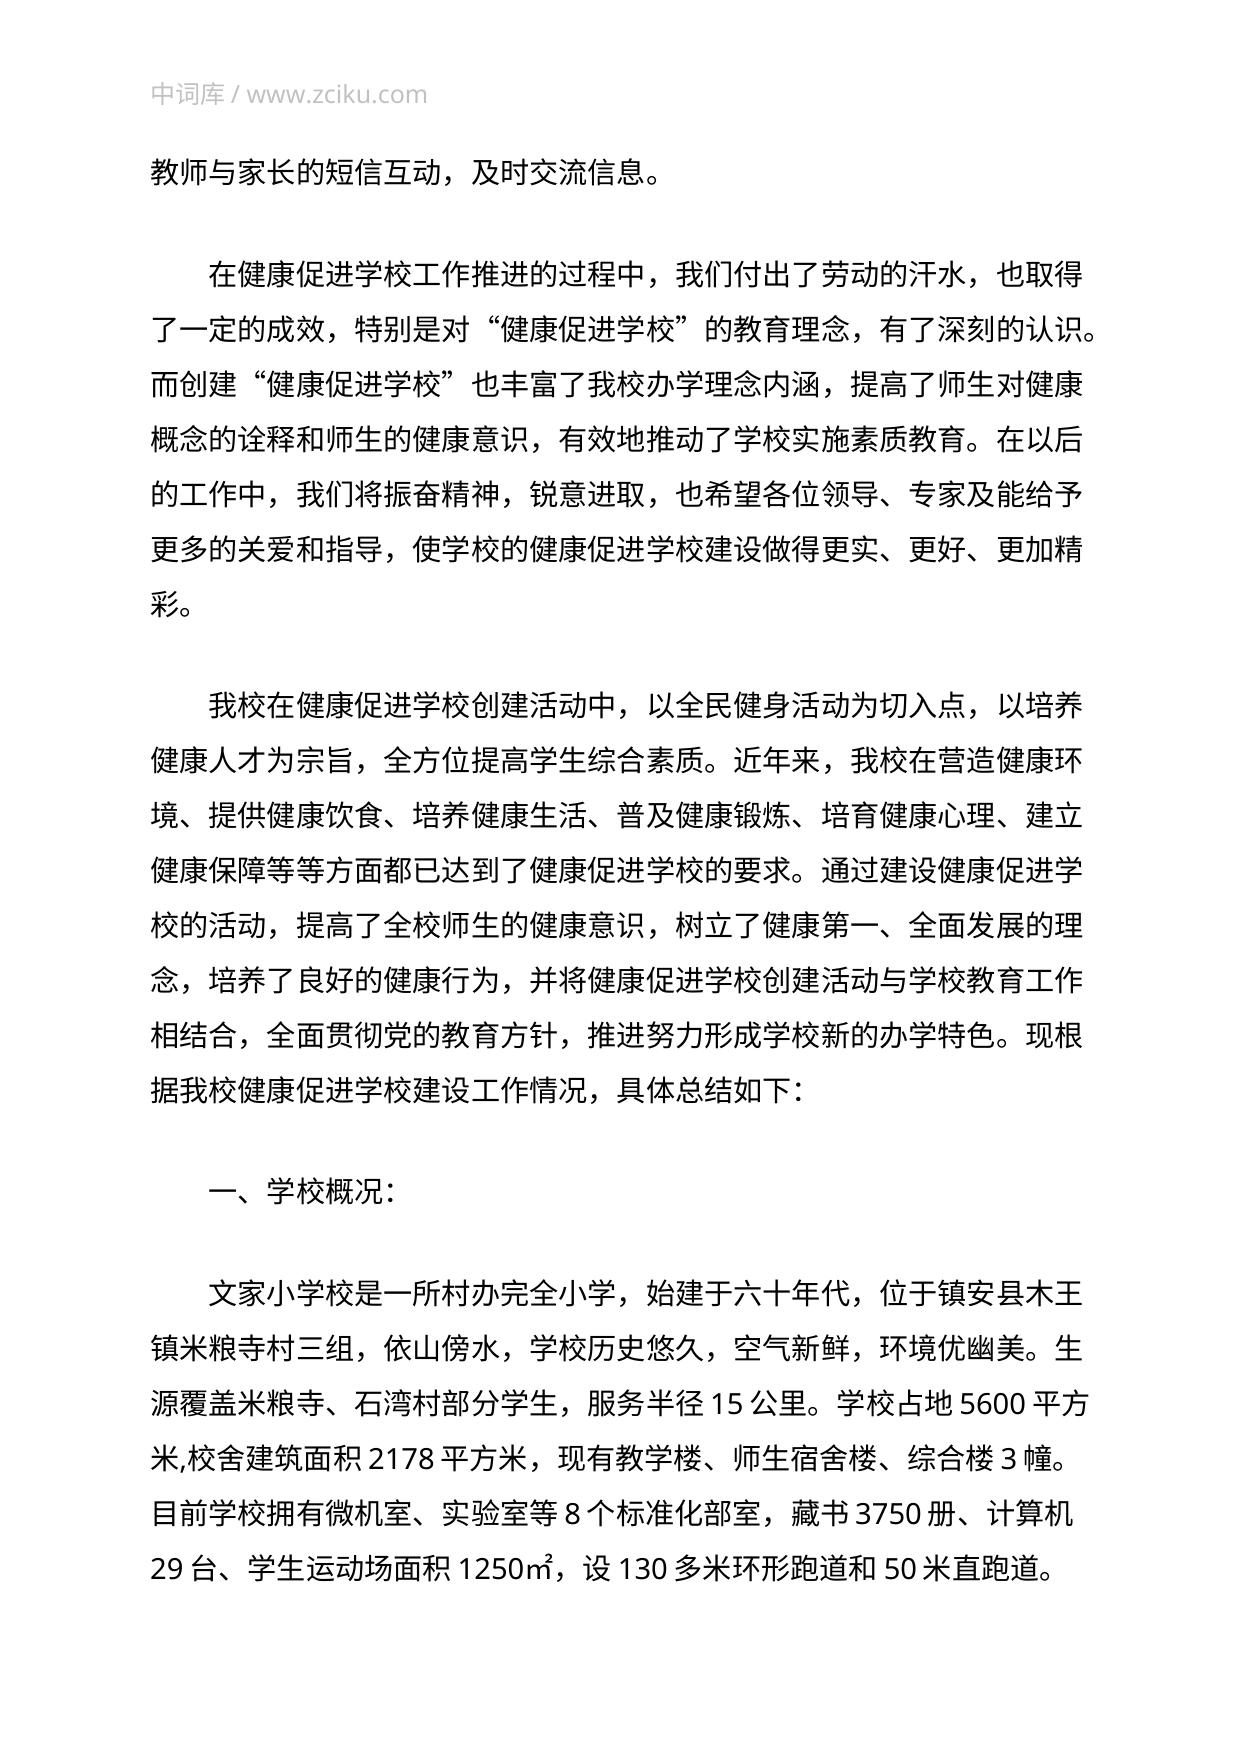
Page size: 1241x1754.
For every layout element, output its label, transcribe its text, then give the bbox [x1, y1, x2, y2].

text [150, 1271, 1090, 1588]
text 我校在健康促进学校创建活动中，以全民健身活动为切入点，以培养健康人才为宗旨，全方位提高学生综合素质。近年来，我校在营造健康环境、提供健康饮食、培养健康生活、普及健康锻炼、培育健康心理、建立健康保障等等方面都已达到了健康促进学校的要求。通过建设健康促进学校的活动，提高了全校师生的健康意识，树立了健康第一、全面发展的理念，培养了良好的健康行为，并将健康促进学校创建活动与学校教育工作相结合，全面贯彻党的教育方针，推进努力形成学校新的办学特色。现根据我校健康促进学校建设工作情况，具体总结如下： [150, 683, 1090, 1109]
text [150, 150, 1090, 192]
text 一、学校概况： [150, 1169, 1090, 1211]
text 在健康促进学校工作推进的过程中，我们付出了劳动的汗水，也取得了一定的成效，特别是对“健康促进学校”的教育理念，有了深刻的认识。而创建“健康促进学校”也丰富了我校办学理念内涵，提高了师生对健康概念的诠释和师生的健康意识，有效地推动了学校实施素质教育。在以后的工作中，我们将振奋精神，锐意进取，也希望各位领导、专家及能给予更多的关爱和指导，使学校的健康促进学校建设做得更实、更好、更加精彩。 [150, 252, 1090, 623]
